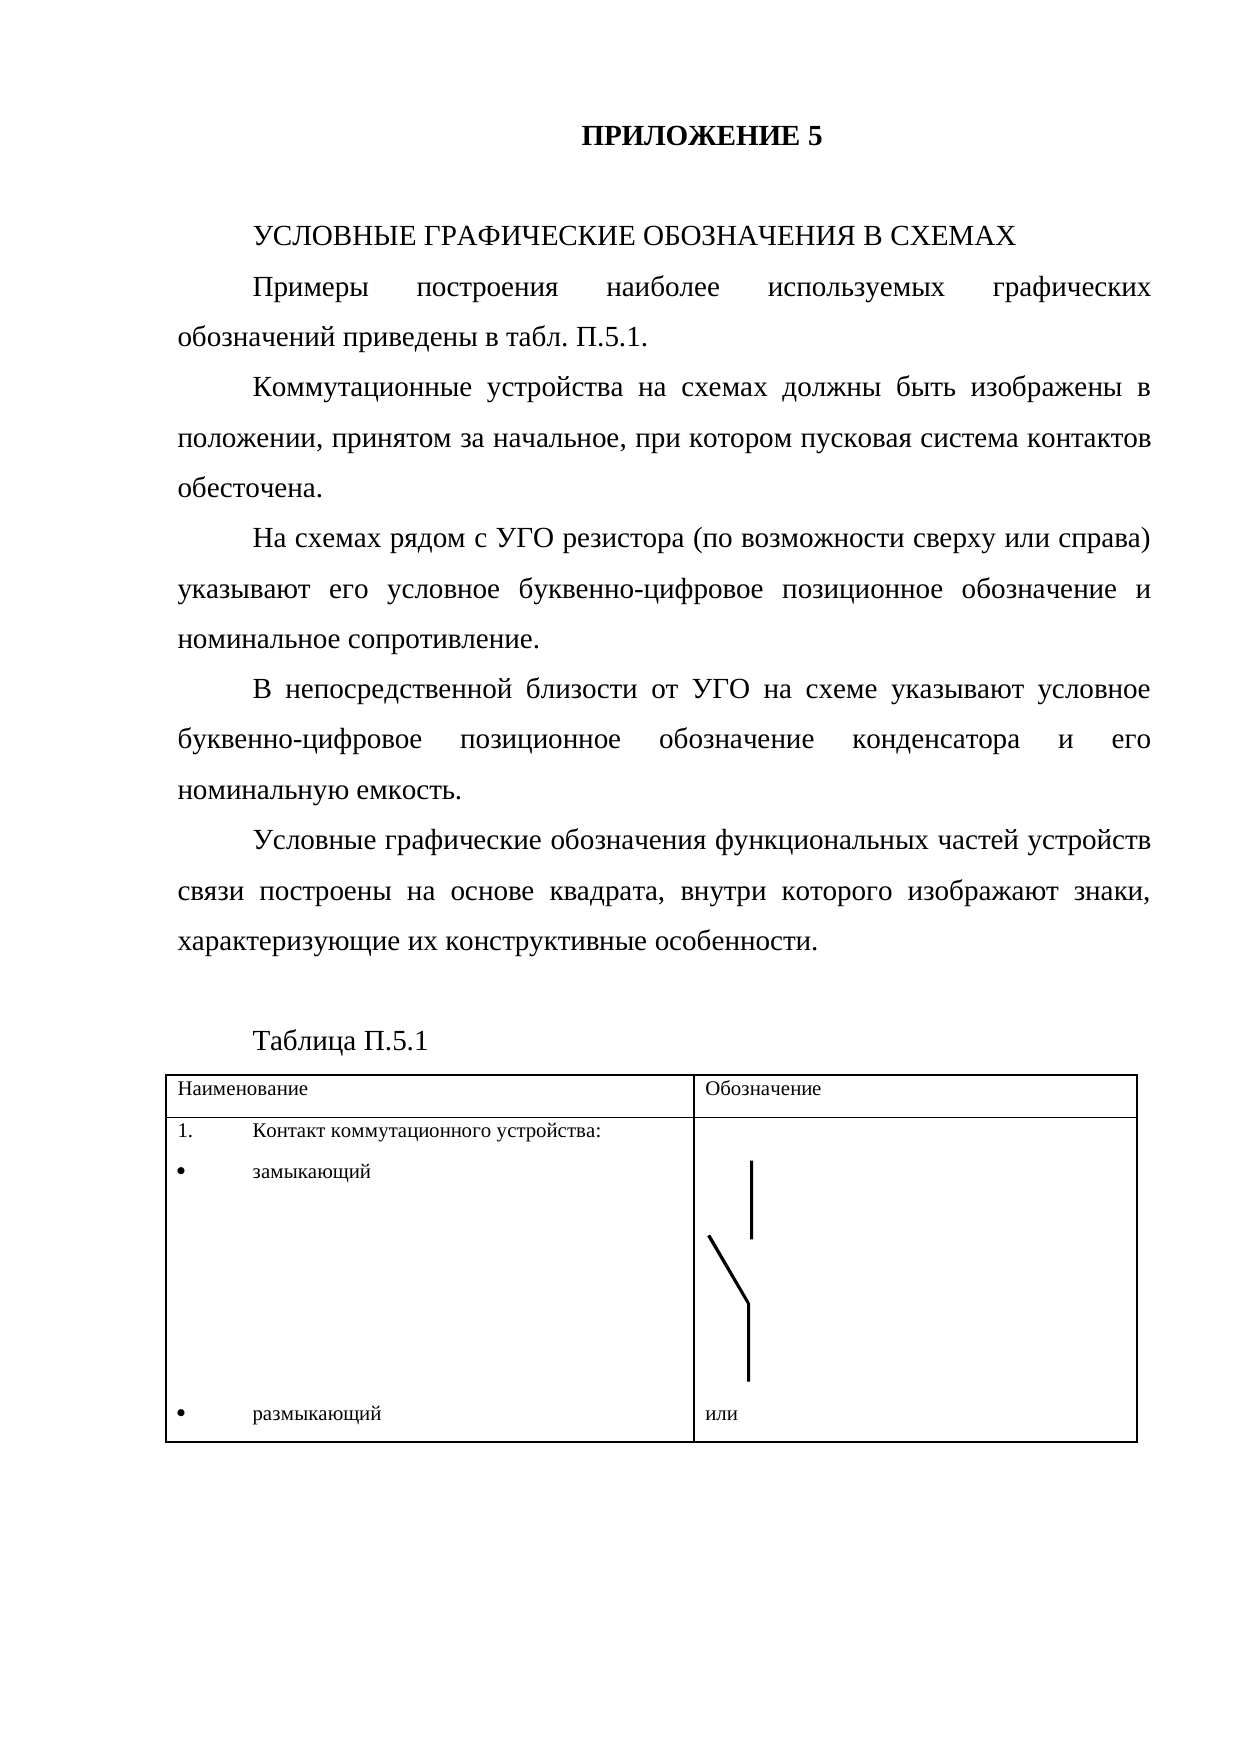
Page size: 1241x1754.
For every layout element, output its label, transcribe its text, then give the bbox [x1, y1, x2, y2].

text Примеры построения наиболее используемых графических обозначений приведены в табл. П.5.1. [177, 269, 1152, 353]
text Условные графические обозначения функциональных частей устройств связи построены на основе квадрата, внутри которого изображают знаки, характеризующие их конструктивные особенности. [177, 822, 1152, 957]
table_cell Контакт коммутационного устройства: [167, 1118, 693, 1159]
table_cell или [695, 1400, 1136, 1441]
subtitle ПРИЛОЖЕНИЕ 5 [177, 118, 1152, 152]
table_header Обозначение [695, 1076, 1136, 1116]
text На схемах рядом с УГО резистора (по возможности сверху или справа) указывают его условное буквенно-цифровое позиционное обозначение и номинальное сопротивление. [177, 521, 1152, 655]
table_cell [695, 1118, 1136, 1159]
subtitle УСЛОВНЫЕ ГРАФИЧЕСКИЕ ОБОЗНАЧЕНИЯ В СХЕМАХ [177, 219, 1152, 252]
text В непосредственной близости от УГО на схеме указывают условное буквенно-цифровое позиционное обозначение конденсатора и его номинальную емкость. [177, 672, 1152, 806]
table_header Наименование [167, 1076, 693, 1116]
table_cell [695, 1159, 1136, 1400]
table_cell размыкающий [167, 1400, 693, 1441]
text Таблица П.5.1 [177, 1024, 1152, 1057]
table_cell замыкающий [167, 1159, 693, 1400]
text Коммутационные устройства на схемах должны быть изображены в положении, принятом за начальное, при котором пусковая система контактов обесточена. [177, 370, 1152, 504]
